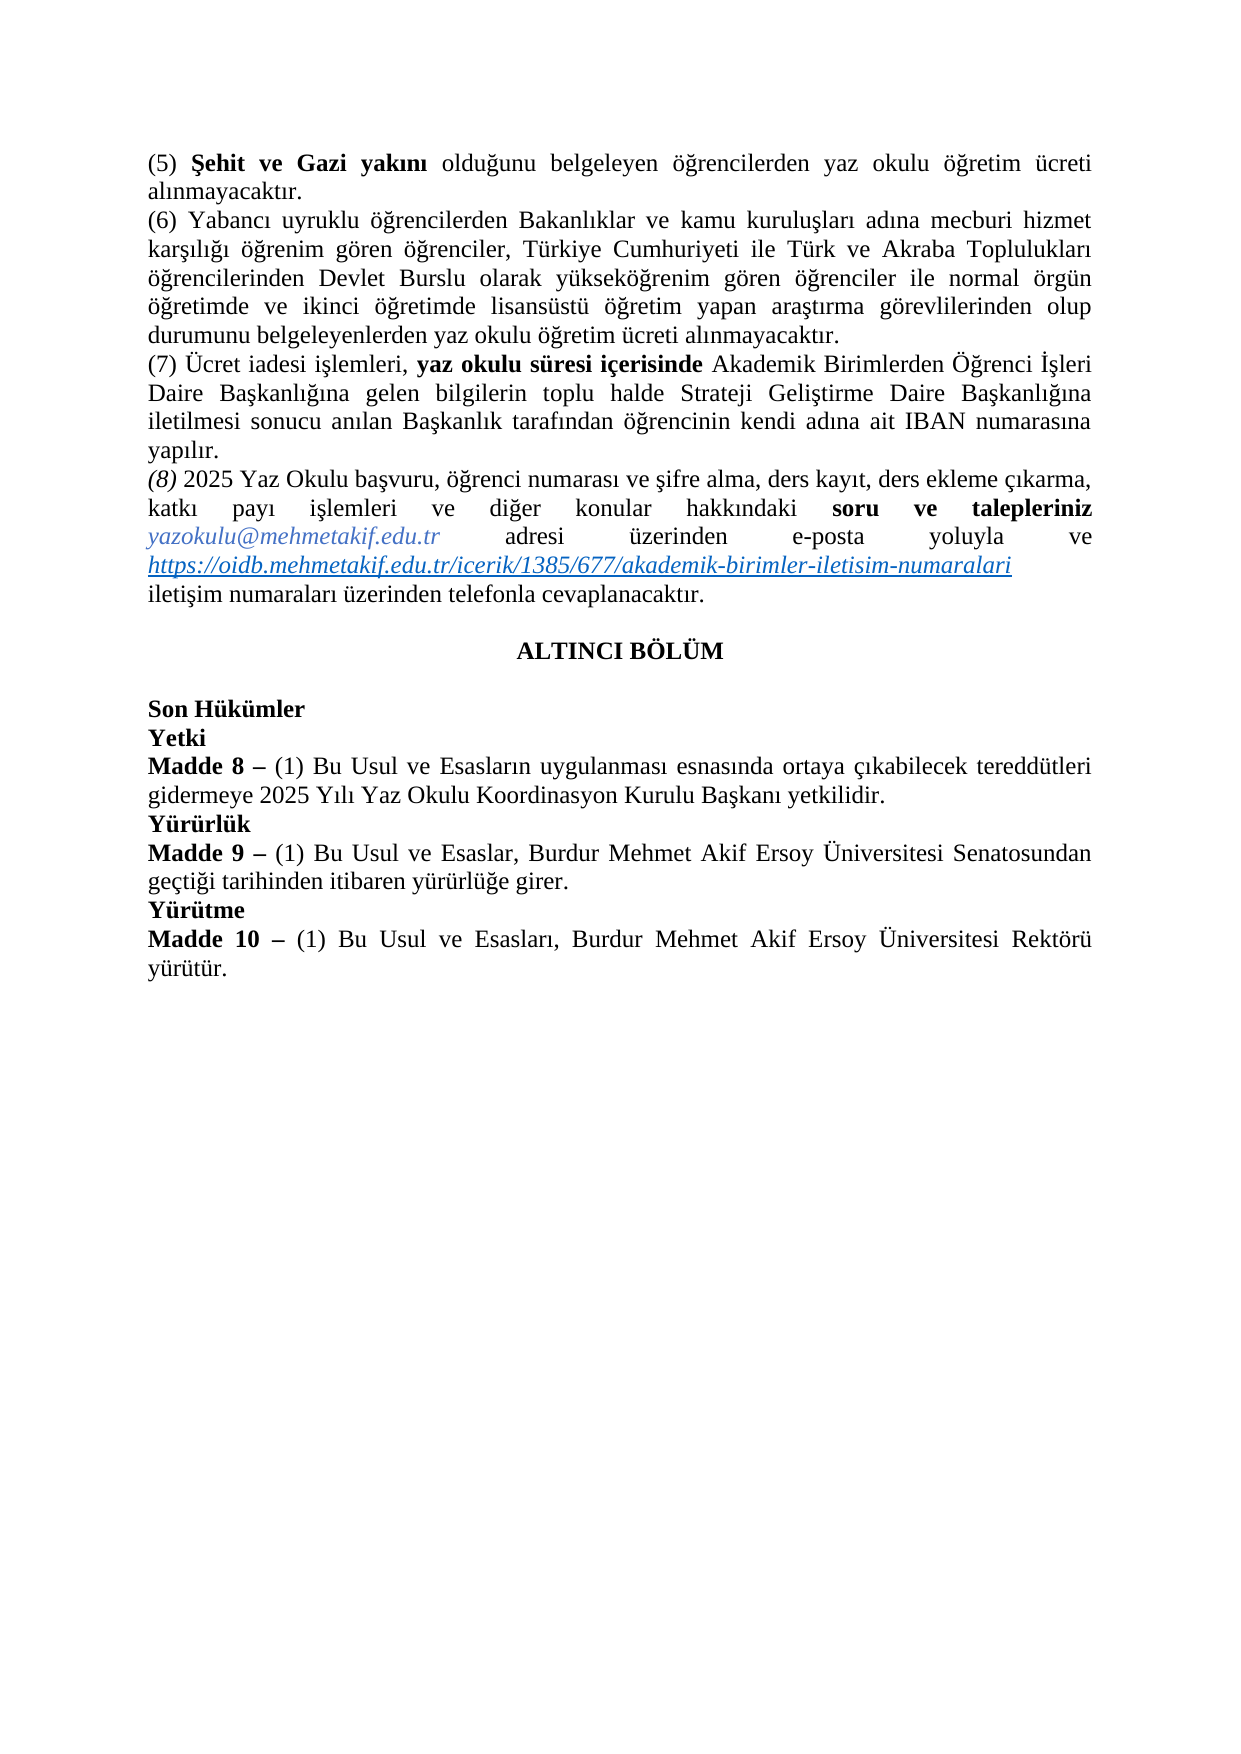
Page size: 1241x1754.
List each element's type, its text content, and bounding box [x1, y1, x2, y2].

text Yürürlük [148, 809, 1093, 838]
text (5) Şehit ve Gazi yakını olduğunu belgeleyen öğrencilerden yaz okulu öğretim ücreti alınmayacaktır. [148, 148, 1093, 205]
text (6) Yabancı uyruklu öğrencilerden Bakanlıklar ve kamu kuruluşları adına mecburi hizmet karşılığı öğrenim gören öğrenciler, Türkiye Cumhuriyeti ile Türk ve Akraba Toplulukları öğrencilerinden Devlet Burslu olarak yükseköğrenim gören öğrenciler ile normal örgün öğretimde ve ikinci öğretimde lisansüstü öğretim yapan araştırma görevlilerinden olup durumunu belgeleyenlerden yaz okulu öğretim ücreti alınmayacaktır. [148, 205, 1093, 349]
text Madde 10 – (1) Bu Usul ve Esasları, Burdur Mehmet Akif Ersoy Üniversitesi Rektörü yürütür. [148, 924, 1093, 981]
text ALTINCI BÖLÜM [148, 636, 1093, 665]
text Yürütme [148, 895, 1093, 924]
text Madde 8 – (1) Bu Usul ve Esasların uygulanması esnasında ortaya çıkabilecek tereddütleri gidermeye 2025 Yılı Yaz Okulu Koordinasyon Kurulu Başkanı yetkilidir. [148, 751, 1093, 809]
text Yetki [148, 723, 1093, 751]
text Madde 9 – (1) Bu Usul ve Esaslar, Burdur Mehmet Akif Ersoy Üniversitesi Senatosundan geçtiği tarihinden itibaren yürürlüğe girer. [148, 838, 1093, 895]
text (8) 2025 Yaz Okulu başvuru, öğrenci numarası ve şifre alma, ders kayıt, ders ekleme çıkarma, katkı payı işlemleri ve diğer konular hakkındaki soru ve talepleriniz yazokulu@mehmetakif.edu.tr adresi üzerinden e-posta yoluyla ve https://oidb.mehmetakif.edu.tr/icerik/1385/677/akademik-birimler-iletisim-numaralari iletişim numaraları üzerinden telefonla cevaplanacaktır. [148, 464, 1093, 608]
text Son Hükümler [148, 694, 1093, 723]
text (7) Ücret iadesi işlemleri, yaz okulu süresi içerisinde Akademik Birimlerden Öğrenci İşleri Daire Başkanlığına gelen bilgilerin toplu halde Strateji Geliştirme Daire Başkanlığına iletilmesi sonucu anılan Başkanlık tarafından öğrencinin kendi adına ait IBAN numarasına yapılır. [148, 349, 1093, 464]
